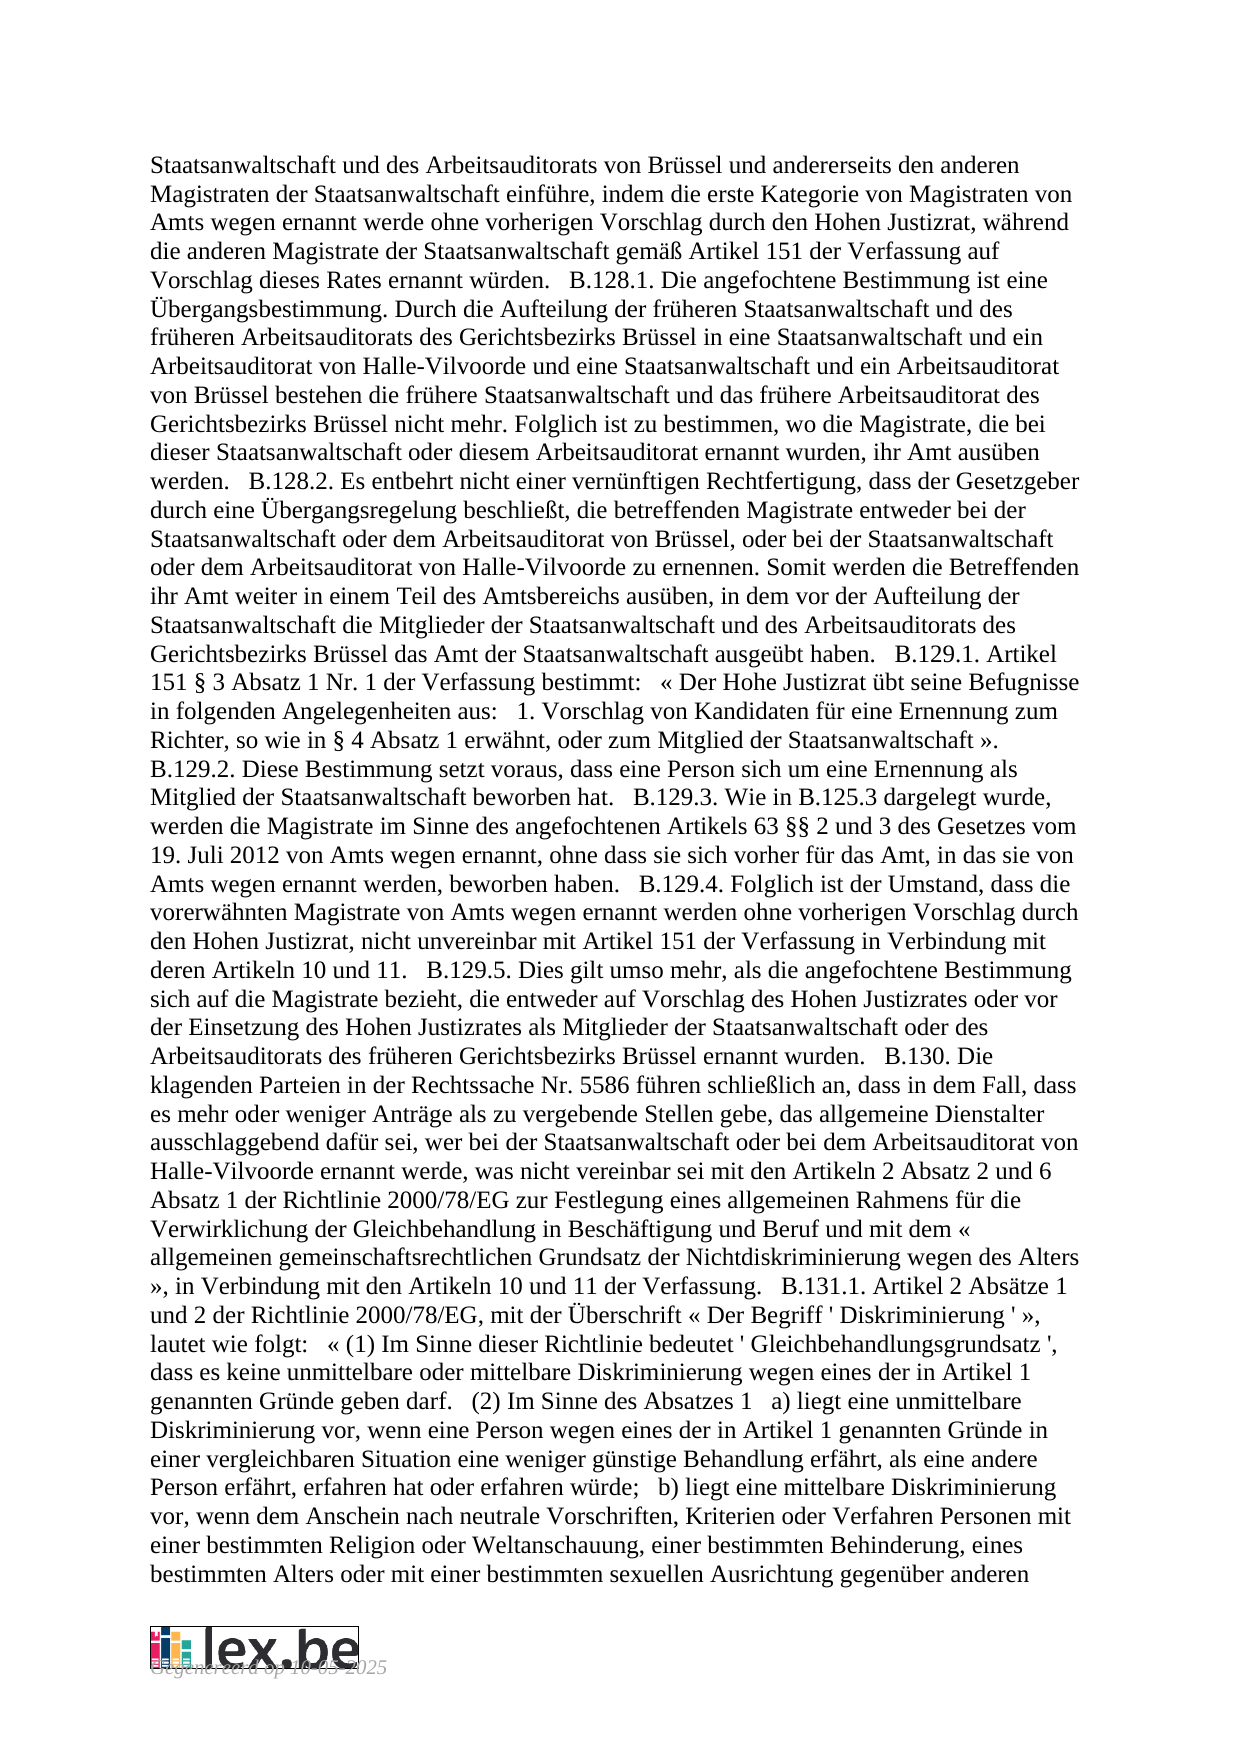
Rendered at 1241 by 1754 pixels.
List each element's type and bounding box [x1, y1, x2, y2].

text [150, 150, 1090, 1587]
picture [151, 1627, 358, 1668]
